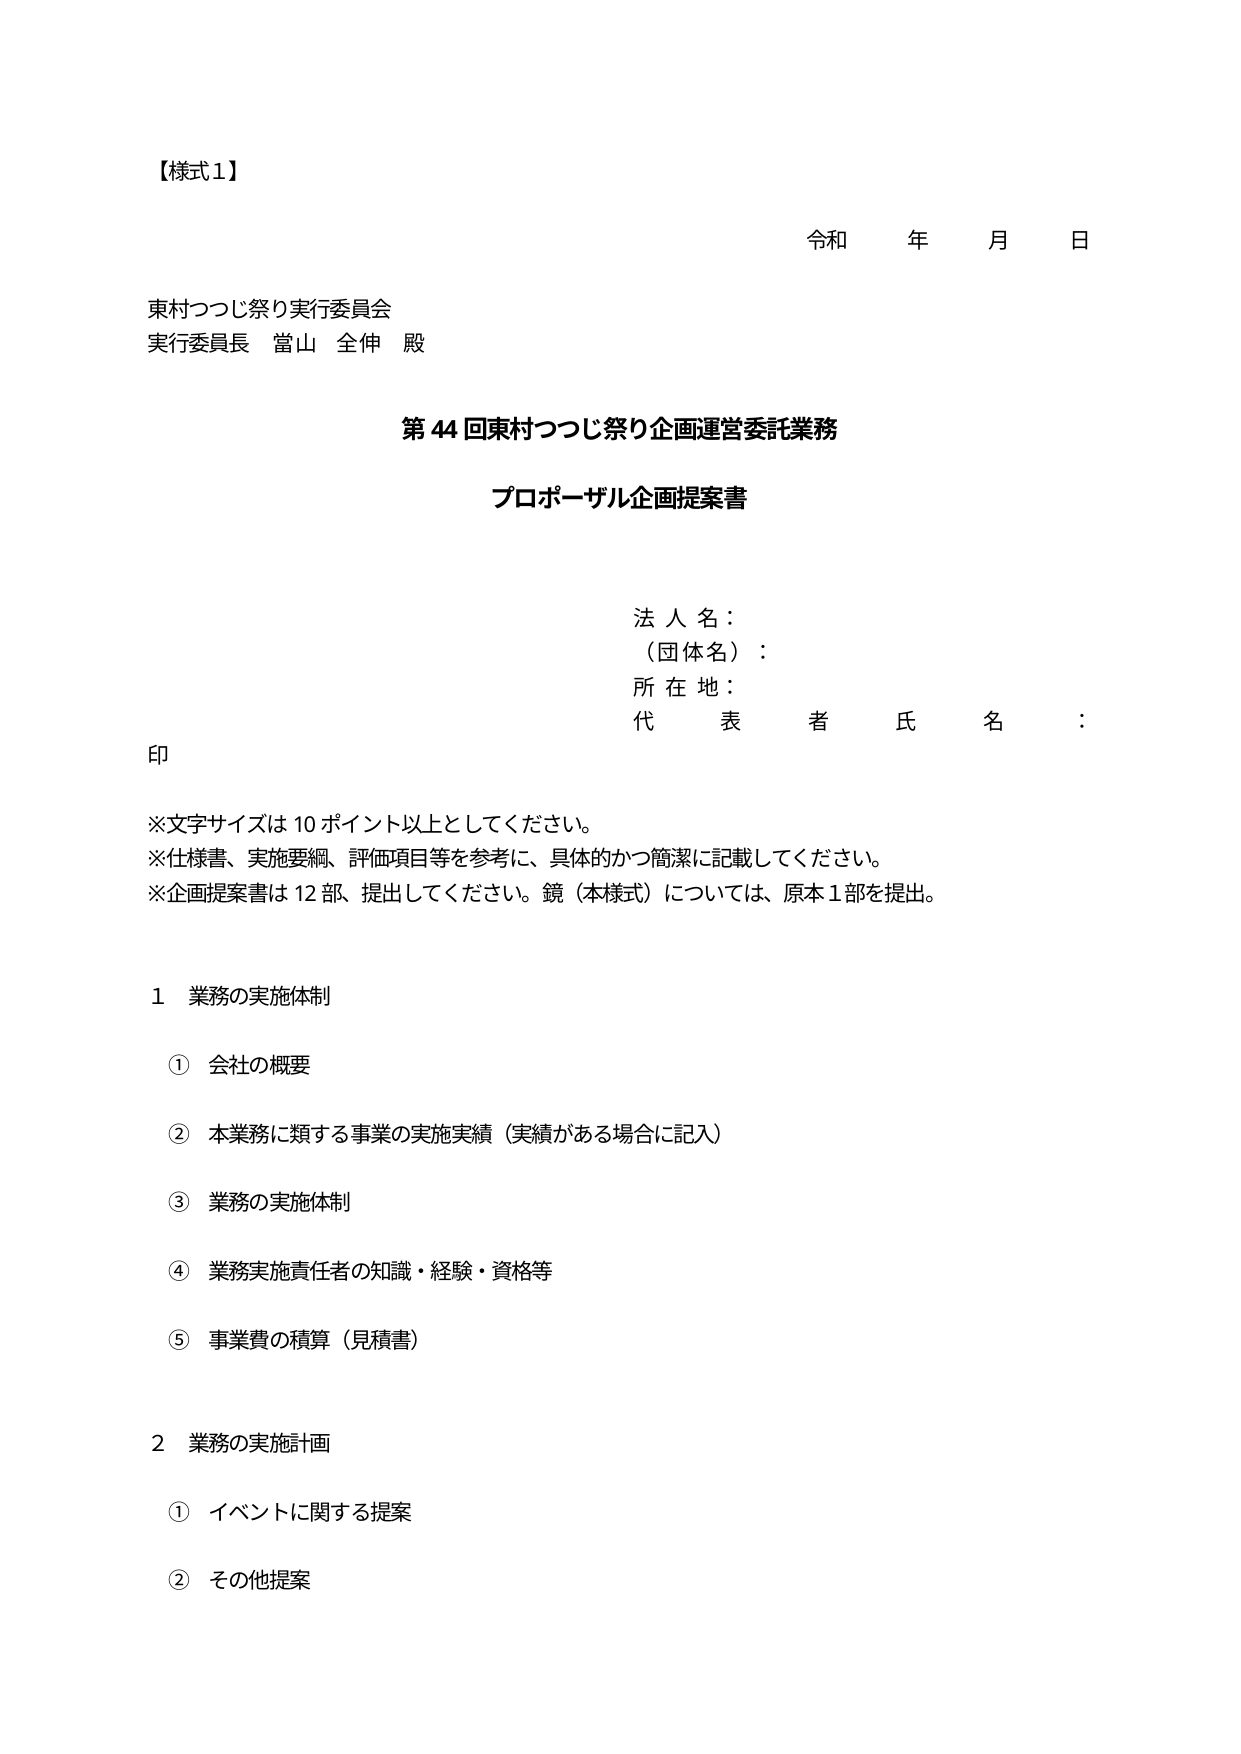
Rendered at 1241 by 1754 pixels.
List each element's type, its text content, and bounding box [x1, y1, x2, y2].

text ⑤ 事業費の積算（見積書） [148, 1321, 1092, 1356]
text ② その他提案 [148, 1562, 1092, 1596]
text ④ 業務実施責任者の知識・経験・資格等 [148, 1253, 1092, 1287]
text ① 会社の概要 [148, 1046, 1092, 1081]
text 【様式１】 [148, 153, 1092, 187]
text ※仕様書、実施要綱、評価項目等を参考に、具体的かつ簡潔に記載してください。 [148, 840, 1092, 874]
text 令和 年 月 日 [148, 221, 1092, 256]
text ※文字サイズは10ポイント以上としてください。 [148, 806, 1092, 840]
text ② 本業務に類する事業の実施実績（実績がある場合に記入） [148, 1115, 1092, 1149]
text ③ 業務の実施体制 [148, 1184, 1092, 1218]
text 実行委員長 當 山 全 伸 殿 [148, 324, 1092, 359]
text 東村つつじ祭り実行委員会 [148, 290, 1092, 324]
text ※企画提案書は12部、提出してください。鏡（本様式）については、原本１部を提出。 [148, 874, 1092, 909]
text プロポーザル企画提案書 [148, 462, 1092, 531]
text ２ 業務の実施計画 [148, 1424, 1092, 1459]
text ① イベントに関する提案 [148, 1493, 1092, 1528]
text 第44回東村つつじ祭り企画運営委託業務 [148, 393, 1092, 462]
text 代表者氏名： 印 [148, 703, 1092, 771]
text １ 業務の実施体制 [148, 978, 1092, 1012]
text 法人名： [148, 599, 1092, 634]
text 所在地： [148, 668, 1092, 703]
text （団体名）： [148, 634, 1092, 668]
